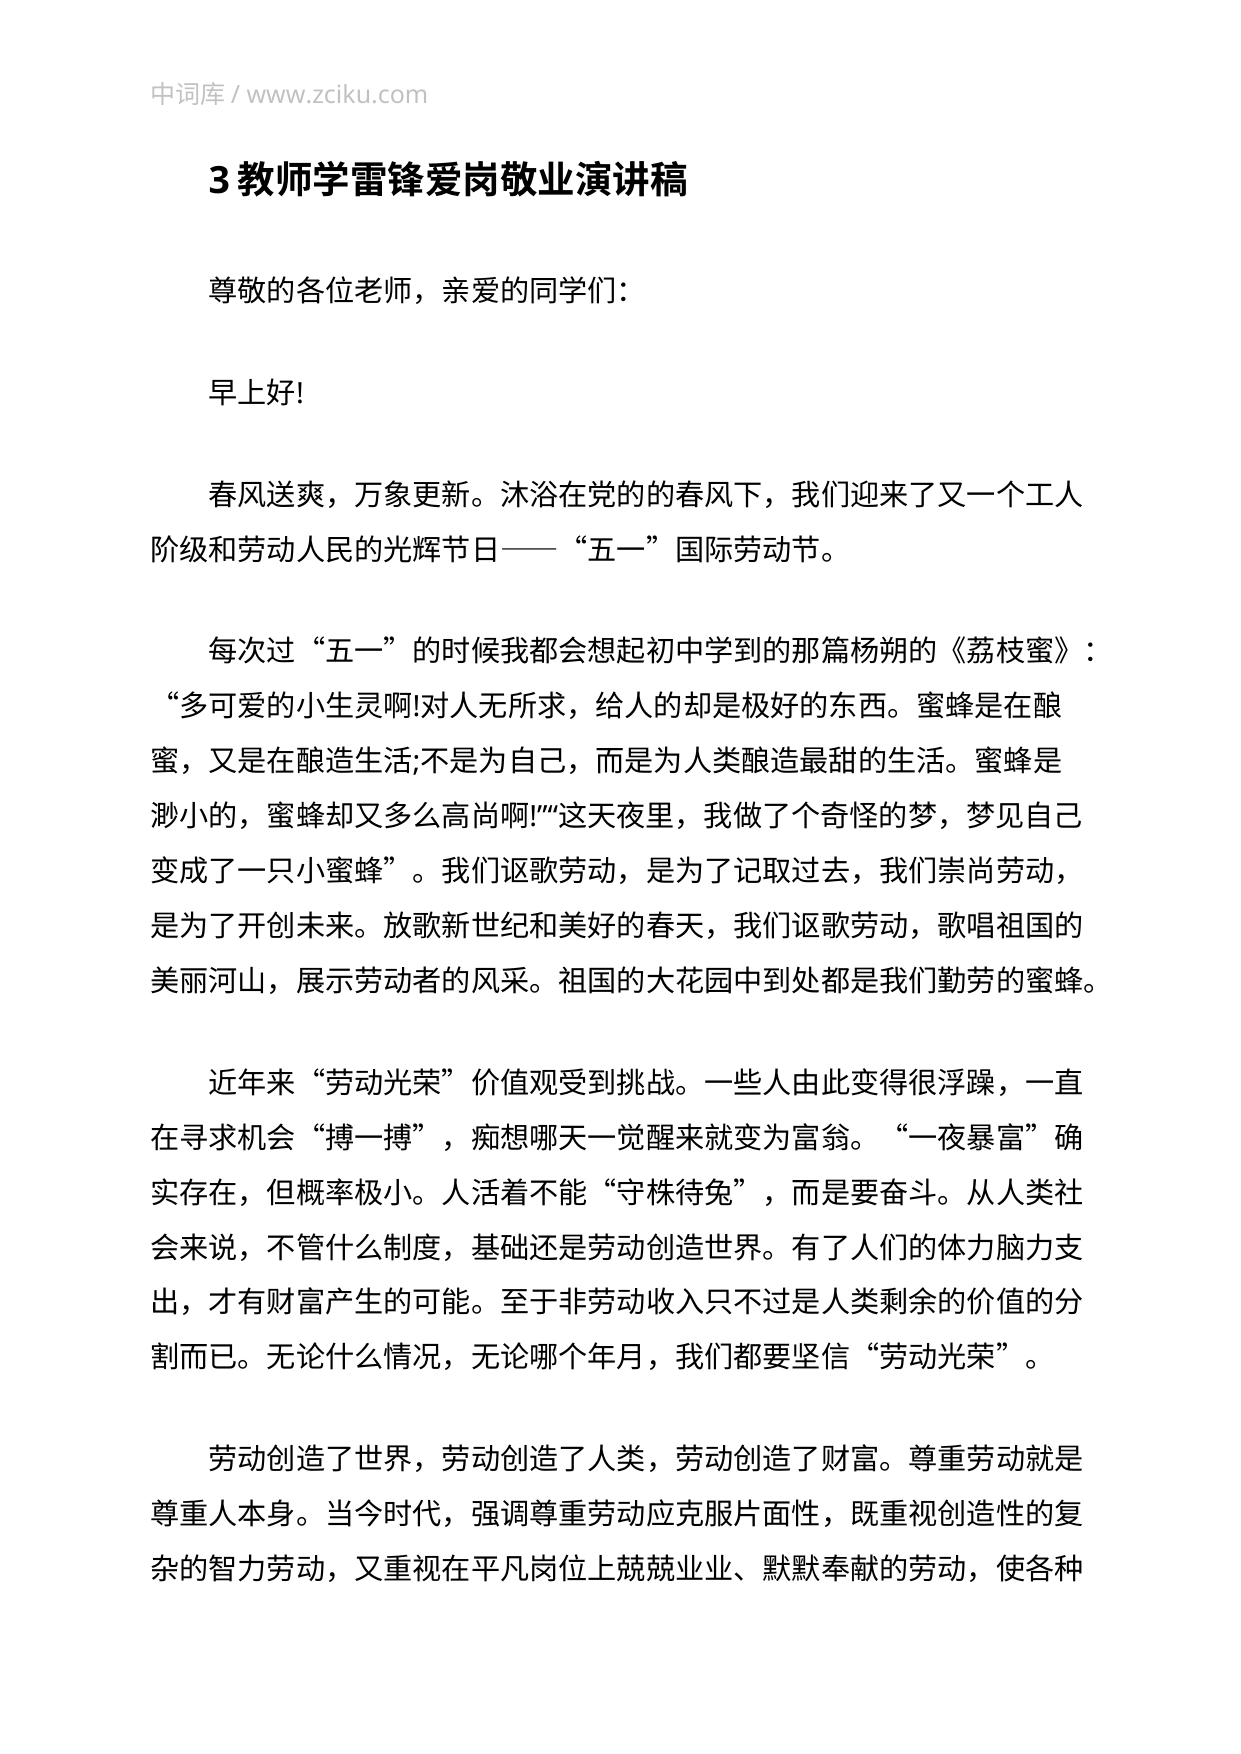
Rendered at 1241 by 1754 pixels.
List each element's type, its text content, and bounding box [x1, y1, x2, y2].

text 春风送爽，万象更新。沐浴在党的的春风下，我们迎来了又一个工人阶级和劳动人民的光辉节日——“五一”国际劳动节。 [150, 471, 1090, 568]
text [150, 1436, 1090, 1588]
text 早上好! [150, 369, 1090, 412]
text 近年来“劳动光荣”价值观受到挑战。一些人由此变得很浮躁，一直在寻求机会“搏一搏”，痴想哪天一觉醒来就变为富翁。“一夜暴富”确实存在，但概率极小。人活着不能“守株待兔”，而是要奋斗。从人类社会来说，不管什么制度，基础还是劳动创造世界。有了人们的体力脑力支出，才有财富产生的可能。至于非劳动收入只不过是人类剩余的价值的分割而已。无论什么情况，无论哪个年月，我们都要坚信“劳动光荣”。 [150, 1059, 1090, 1376]
text 尊敬的各位老师，亲爱的同学们： [150, 268, 1090, 310]
text 每次过“五一”的时候我都会想起初中学到的那篇杨朔的《荔枝蜜》：“多可爱的小生灵啊!对人无所求，给人的却是极好的东西。蜜蜂是在酿蜜，又是在酿造生活;不是为自己，而是为人类酿造最甜的生活。蜜蜂是渺小的，蜜蜂却又多么高尚啊!”“这天夜里，我做了个奇怪的梦，梦见自己变成了一只小蜜蜂”。我们讴歌劳动，是为了记取过去，我们崇尚劳动，是为了开创未来。放歌新世纪和美好的春天，我们讴歌劳动，歌唱祖国的美丽河山，展示劳动者的风采。祖国的大花园中到处都是我们勤劳的蜜蜂。 [150, 628, 1090, 1000]
text 3教师学雷锋爱岗敬业演讲稿 [150, 150, 1090, 204]
